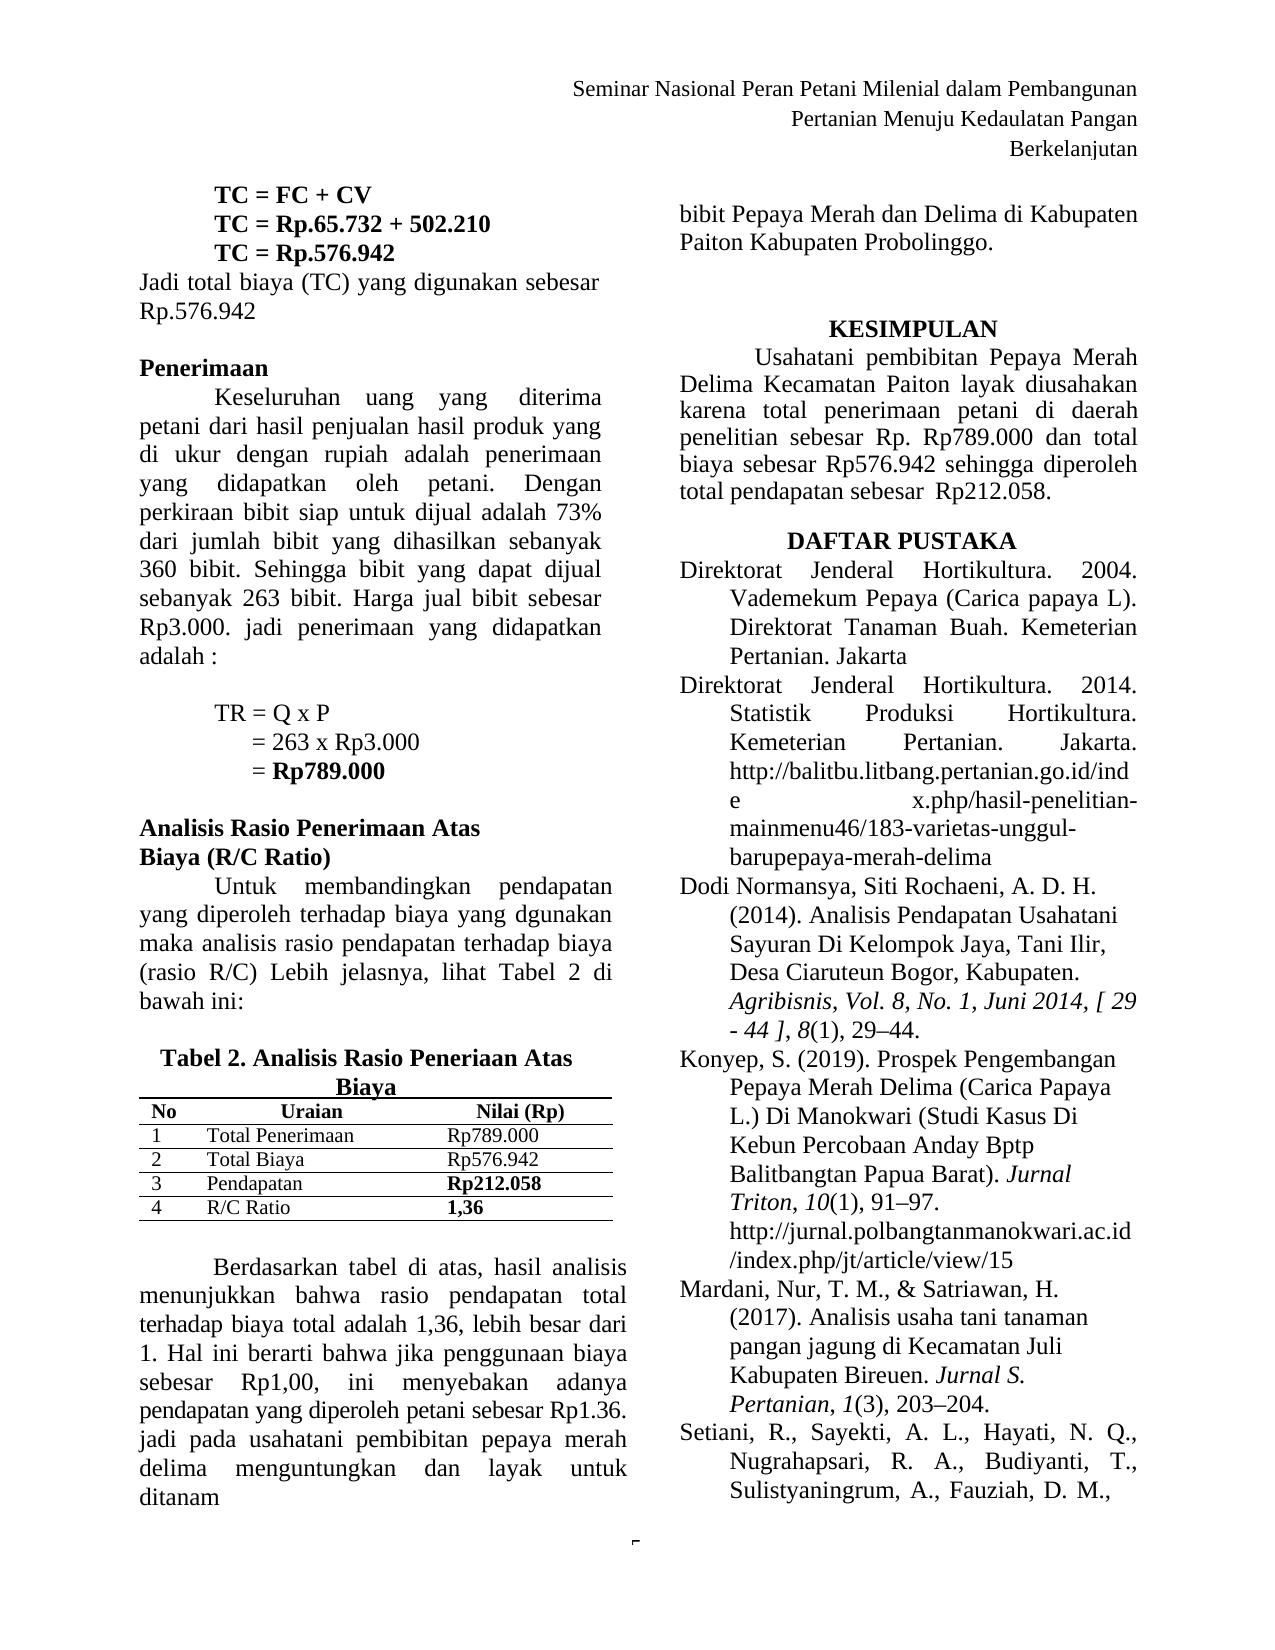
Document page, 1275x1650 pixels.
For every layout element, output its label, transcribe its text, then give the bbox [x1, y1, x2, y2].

table_cell Rp212.058 [401, 1173, 613, 1196]
subtitle Penerimaan [139, 353, 631, 382]
table_header No [139, 1101, 192, 1124]
text http://jurnal.polbangtanmanokwari.ac.id [729, 1216, 1175, 1245]
text Konyep, S. (2019). Prospek Pengembangan Pepaya Merah Delima (Carica Papaya L.) Di Manokwari (Studi Kasus Di Kebun Percobaan Anday Bptp Balitbangtan Papua Barat). Jurnal Triton, 10(1), 91–97. [679, 1044, 1116, 1216]
table_cell Pendapatan [192, 1173, 401, 1196]
text Untuk membandingkan pendapatan yang diperoleh terhadap biaya yang dgunakan maka analisis rasio pendapatan terhadap biaya (rasio R/C) Lebih jelasnya, lihat Tabel 2 di bawah ini: [139, 871, 612, 1014]
table_cell Total Biaya [192, 1149, 401, 1172]
subtitle TC = FC + CV [214, 181, 631, 209]
text bibit Pepaya Merah dan Delima di Kabupaten Paiton Kabupaten Probolinggo. [679, 199, 1175, 256]
table_cell 3 [139, 1173, 192, 1196]
table_header Uraian [192, 1101, 401, 1124]
table_cell 1,36 [401, 1197, 613, 1220]
text Usahatani pembibitan Pepaya Merah Delima Kecamatan Paiton layak diusahakan karena total penerimaan petani di daerah penelitian sebesar Rp. Rp789.000 dan total biaya sebesar Rp576.942 sehingga diperoleh total pendapatan sebesar Rp212.058. [679, 344, 1138, 504]
text - 44 ], 8(1), 29–44. [729, 1015, 1175, 1044]
subtitle Tabel 2. Analisis Rasio Peneriaan Atas [160, 1043, 631, 1072]
text (2017). Analisis usaha tani tanaman pangan jagung di Kecamatan Juli Kabupaten Bireuen. Jurnal S. Pertanian, 1(3), 203–204. [729, 1302, 1089, 1417]
subtitle KESIMPULAN [828, 314, 1175, 343]
text Direktorat Jenderal Hortikultura. 2004. Vademekum Pepaya (Carica papaya L). Direktorat Tanaman Buah. Kemeterian Pertanian. Jakarta [679, 555, 1137, 670]
text Analisis Rasio Penerimaan Atas Biaya (R/C Ratio) [139, 813, 480, 871]
text Dodi Normansya, Siti Rochaeni, A. D. H. (2014). Analisis Pendapatan Usahatani Sayuran Di Kelompok Jaya, Tani Ilir, Desa Ciaruteun Bogor, Kabupaten. [679, 871, 1118, 986]
text Direktorat Jenderal Hortikultura. 2014. Statistik Produksi Hortikultura. Kemeterian Pertanian. Jakarta. http://balitbu.litbang.pertanian.go.id/ind e x.php/hasil-penelitian- mainmenu46/183-varietas-unggul- barupepaya-merah-delima [679, 670, 1138, 871]
table_cell 2 [139, 1149, 192, 1172]
table_header Nilai (Rp) [401, 1101, 613, 1124]
table_cell 1 [139, 1125, 192, 1148]
table_cell R/C Ratio [192, 1197, 401, 1220]
text Biaya [139, 1072, 631, 1101]
subtitle DAFTAR PUSTAKA [787, 526, 1175, 555]
text Jadi total biaya (TC) yang digunakan sebesar Rp.576.942 [139, 267, 601, 324]
text Agribisnis, Vol. 8, No. 1, Juni 2014, [ 29 [729, 986, 1175, 1015]
subtitle = Rp789.000 [252, 756, 631, 784]
text /index.php/jt/article/view/15 Mardani, Nur, T. M., & Satriawan, H. [679, 1245, 1060, 1302]
table_cell Rp576.942 [401, 1149, 613, 1172]
text TC = Rp.65.732 + 502.210 TC = Rp.576.942 [214, 209, 521, 267]
table_cell 4 [139, 1197, 192, 1220]
text Berdasarkan tabel di atas, hasil analisis menunjukkan bahwa rasio pendapatan total terhadap biaya total adalah 1,36, lebih besar dari 1. Hal ini berarti bahwa jika penggunaan biaya sebesar Rp1,00, ini menyebakan adanya pendapatan yang diperoleh petani sebesar Rp1.36. jadi pada usahatani pembibitan pepaya merah delima menguntungkan dan layak untuk ditanam [139, 1252, 627, 1510]
table_cell Total Penerimaan [192, 1125, 401, 1148]
text Setiani, R., Sayekti, A. L., Hayati, N. Q., Nugrahapsari, R. A., Budiyanti, T., Sulistyaningrum, A., Fauziah, D. M., [679, 1417, 1138, 1504]
text TR = Q x P [214, 698, 631, 727]
table_cell Rp789.000 [401, 1125, 613, 1148]
text Keseluruhan uang yang diterima petani dari hasil penjualan hasil produk yang di ukur dengan rupiah adalah penerimaan yang didapatkan oleh petani. Dengan perkiraan bibit siap untuk dijual adalah 73% dari jumlah bibit yang dihasilkan sebanyak 360 bibit. Sehingga bibit yang dapat dijual sebanyak 263 bibit. Harga jual bibit sebesar Rp3.000. jadi penerimaan yang didapatkan adalah : [139, 382, 602, 669]
text = 263 x Rp3.000 [252, 727, 631, 756]
